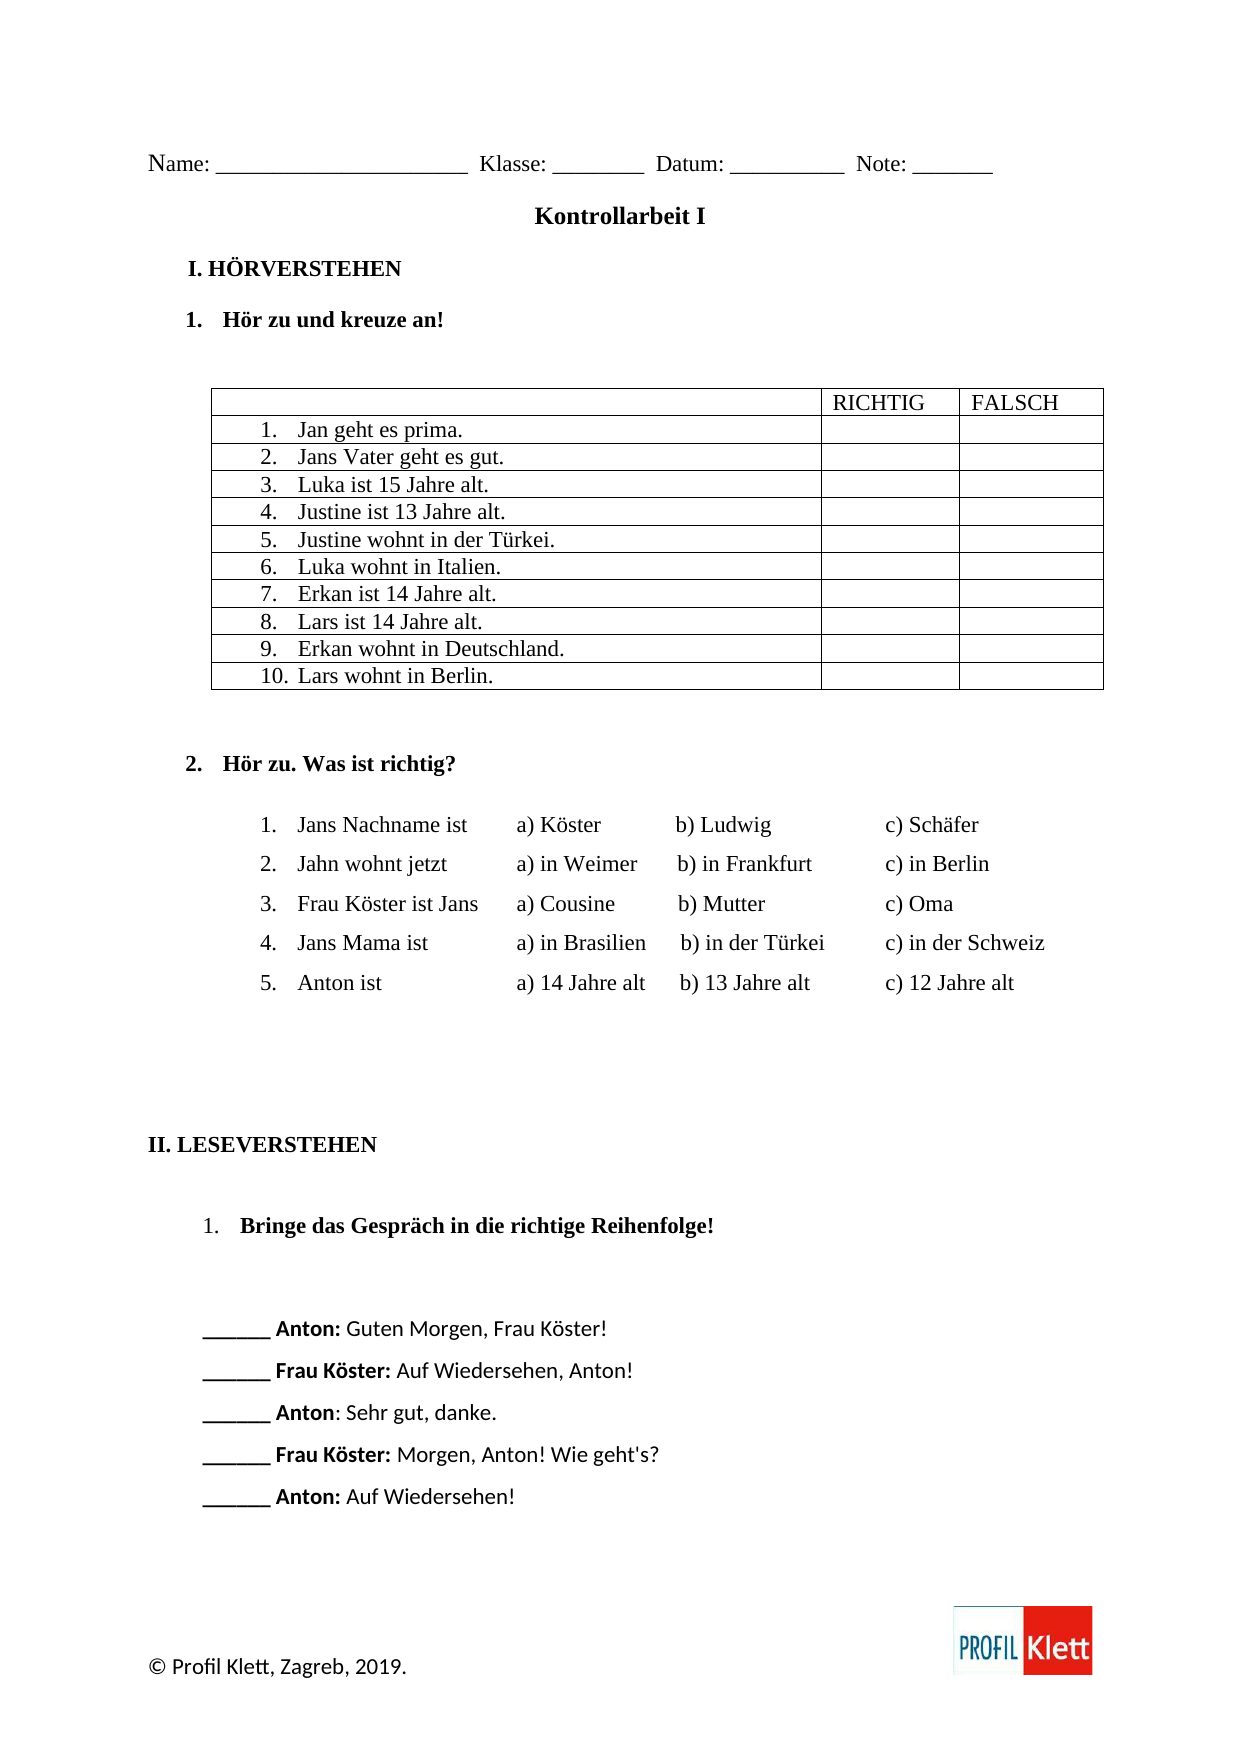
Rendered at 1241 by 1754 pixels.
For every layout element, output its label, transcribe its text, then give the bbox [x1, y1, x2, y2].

table_cell Lars ist 14 Jahre alt. [212, 608, 821, 634]
text ______ Anton: Sehr gut, danke. [202, 1398, 1093, 1426]
table_cell Jan geht es prima. [212, 416, 821, 442]
list Jans Mama ist a) in Brasilien b) in der Türkei c) in der Schweiz [260, 929, 1093, 956]
list Frau Köster ist Jans a) Cousine b) Mutter c) Oma [260, 890, 1093, 916]
table_cell Lars wohnt in Berlin. [212, 663, 821, 689]
table_header FALSCH [960, 389, 1103, 415]
table_cell [822, 498, 959, 524]
table_cell Jans Vater geht es gut. [212, 444, 821, 470]
list Hör zu. Was ist richtig? [185, 750, 1093, 777]
table_cell [960, 498, 1103, 524]
table_cell Luka ist 15 Jahre alt. [212, 471, 821, 497]
table_cell Justine ist 13 Jahre alt. [212, 498, 821, 524]
table_cell [822, 580, 959, 607]
list Hör zu und kreuze an! [185, 306, 1093, 333]
table_cell [822, 608, 959, 634]
list Jahn wohnt jetzt a) in Weimer b) in Frankfurt c) in Berlin [260, 850, 1093, 877]
table_cell [822, 553, 959, 579]
table_cell [960, 635, 1103, 662]
text ______ Anton: Guten Morgen, Frau Köster! [202, 1314, 1093, 1342]
table_cell [822, 444, 959, 470]
table_cell [960, 553, 1103, 579]
text I. HÖRVERSTEHEN [148, 255, 1093, 282]
text Kontrollarbeit I [148, 201, 1093, 230]
list Bringe das Gespräch in die richtige Reihenfolge! [202, 1212, 1093, 1239]
table_cell Justine wohnt in der Türkei. [212, 526, 821, 552]
table_cell [822, 416, 959, 442]
text ______ Frau Köster: Morgen, Anton! Wie geht's? [202, 1440, 1093, 1468]
table_cell Erkan ist 14 Jahre alt. [212, 580, 821, 607]
table_cell [960, 416, 1103, 442]
text ______ Frau Köster: Auf Wiedersehen, Anton! [202, 1356, 1093, 1384]
table_cell [822, 471, 959, 497]
table_cell Erkan wohnt in Deutschland. [212, 635, 821, 662]
table_cell [960, 663, 1103, 689]
table_cell [822, 526, 959, 552]
table_cell [822, 663, 959, 689]
table_cell [960, 471, 1103, 497]
list Jans Nachname ist a) Köster b) Ludwig c) Schäfer [260, 811, 1093, 837]
text II. LESEVERSTEHEN [148, 1131, 1093, 1157]
table_header RICHTIG [822, 389, 959, 415]
text ______ Anton: Auf Wiedersehen! [202, 1482, 1093, 1510]
table_header [212, 389, 821, 415]
list Anton ist a) 14 Jahre alt b) 13 Jahre alt c) 12 Jahre alt [260, 969, 1093, 995]
table_cell [960, 444, 1103, 470]
table_cell [960, 526, 1103, 552]
text Name: ______________________ Klasse: ________ Datum: __________ Note: _______ [148, 148, 1093, 176]
table_cell Luka wohnt in Italien. [212, 553, 821, 579]
table_cell [960, 580, 1103, 607]
table_cell [960, 608, 1103, 634]
table_cell [822, 635, 959, 662]
